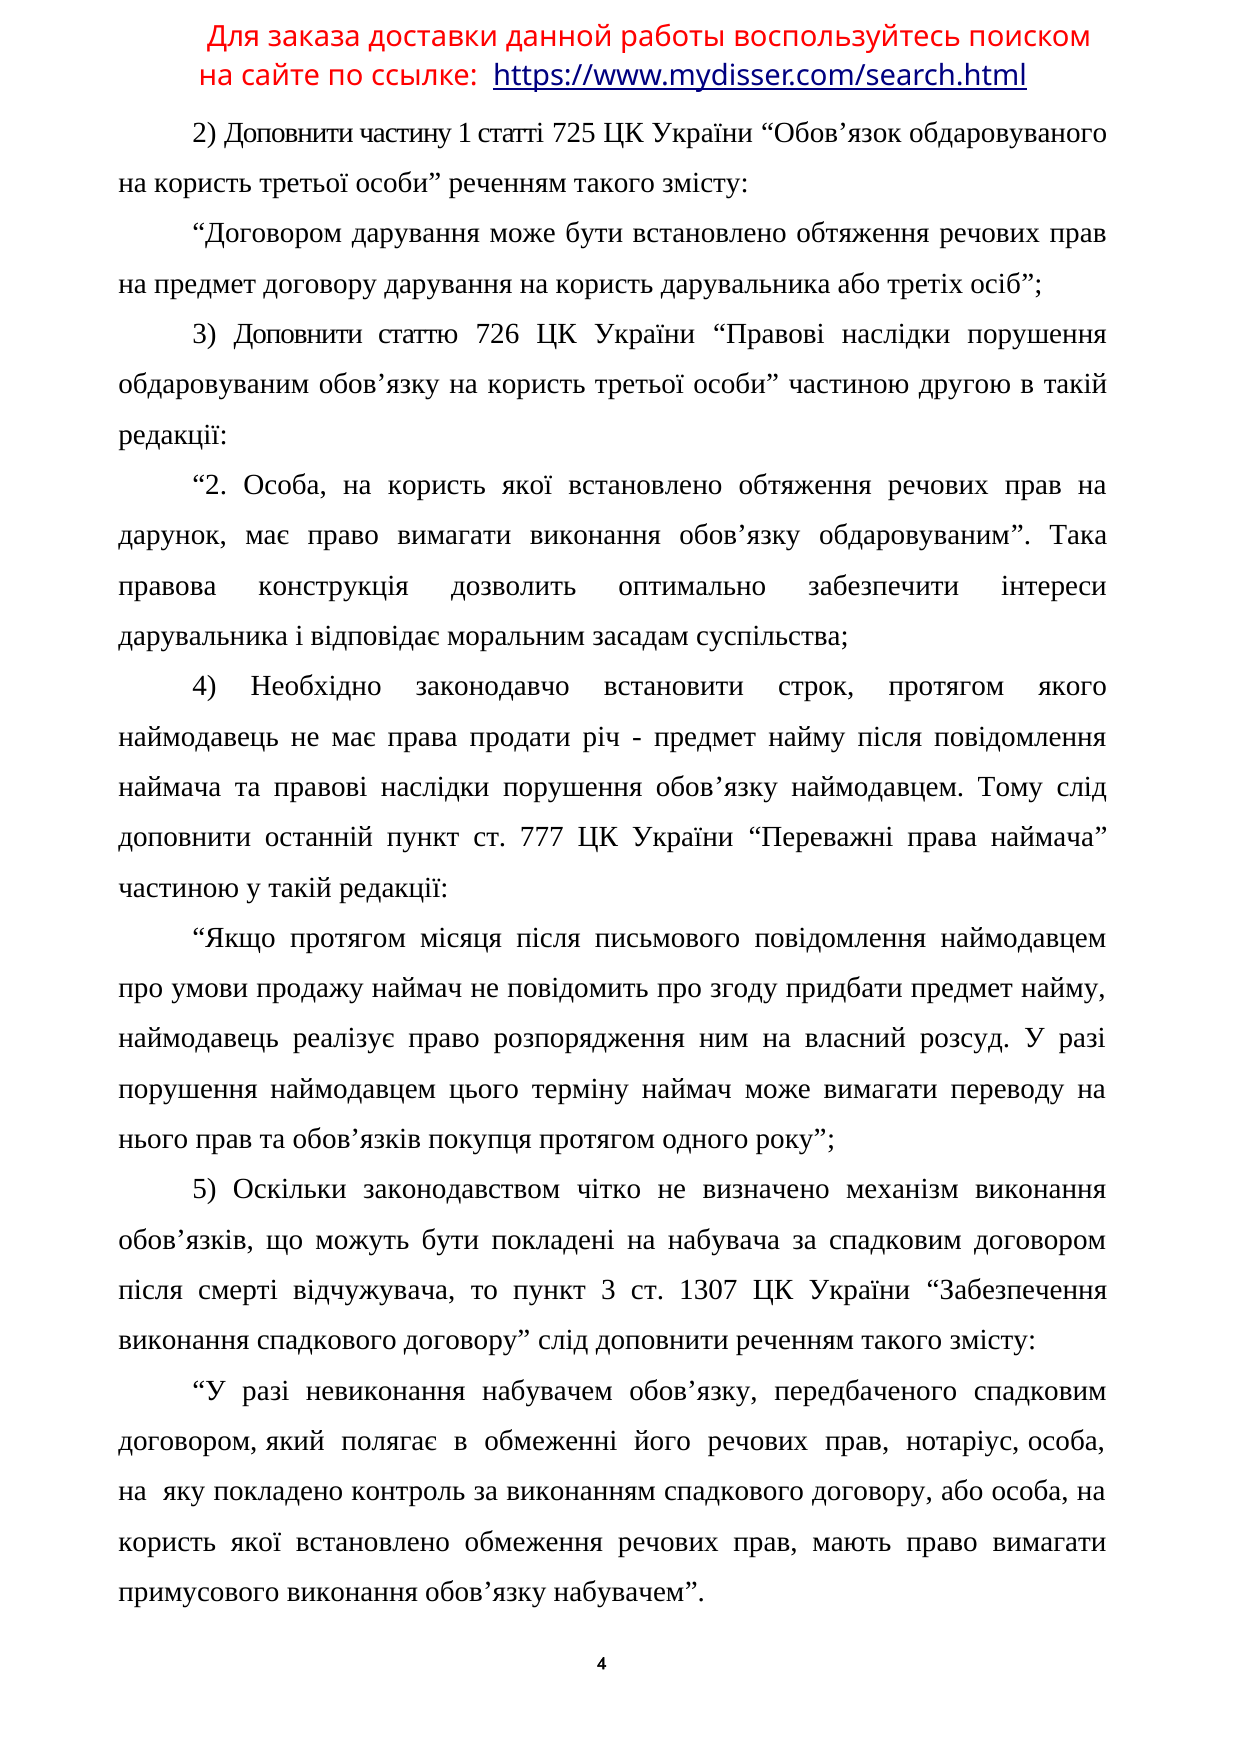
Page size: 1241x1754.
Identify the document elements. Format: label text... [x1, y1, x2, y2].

text 5) Оскільки законодавством чітко не визначено механізм виконання обов’язків, що можуть бути покладені на набувача за спадковим договором після смерті відчужувача, то пункт 3 ст. 1307 ЦК України “Забезпечення виконання спадкового договору” слід доповнити реченням такого змісту: [118, 1172, 1107, 1356]
text “У разі невиконання набувачем обов’язку, передбаченого спадковим договором, який полягає в обмеженні його речових прав, нотаріус, особа, на яку покладено контроль за виконанням спадкового договору, або особа, на користь якої встановлено обмеження речових прав, мають право вимагати примусового виконання обов’язку набувачем”. [118, 1373, 1107, 1608]
text 3) Доповнити статтю 726 ЦК України “Правові наслідки порушення обдаровуваним обов’язку на користь третьої особи” частиною другою в такій редакції: [118, 316, 1107, 450]
text “Договором дарування може бути встановлено обтяження речових прав на предмет договору дарування на користь дарувальника або третіх осіб”; [118, 216, 1107, 299]
text “Якщо протягом місяця після письмового повідомлення наймодавцем про умови продажу наймач не повідомить про згоду придбати предмет найму, наймодавець реалізує право розпорядження ним на власний розсуд. У разі порушення наймодавцем цього терміну наймач може вимагати переводу на нього прав та обов’язків покупця протягом одного року”; [118, 920, 1107, 1155]
text 4) Необхідно законодавчо встановити строк, протягом якого наймодавець не має права продати річ - предмет найму після повідомлення наймача та правові наслідки порушення обов’язку наймодавцем. Тому слід доповнити останній пункт ст. 777 ЦК України “Переважні права наймача” частиною у такій редакції: [118, 668, 1107, 903]
text 2) Доповнити частину 1 статті 725 ЦК України “Обов’язок обдаровуваного на користь третьої особи” реченням такого змісту: [118, 115, 1107, 199]
text “2. Особа, на користь якої встановлено обтяження речових прав на дарунок, має право вимагати виконання обов’язку обдаровуваним”. Така правова конструкція дозволить оптимально забезпечити інтереси дарувальника і відповідає моральним засадам суспільства; [118, 467, 1107, 652]
